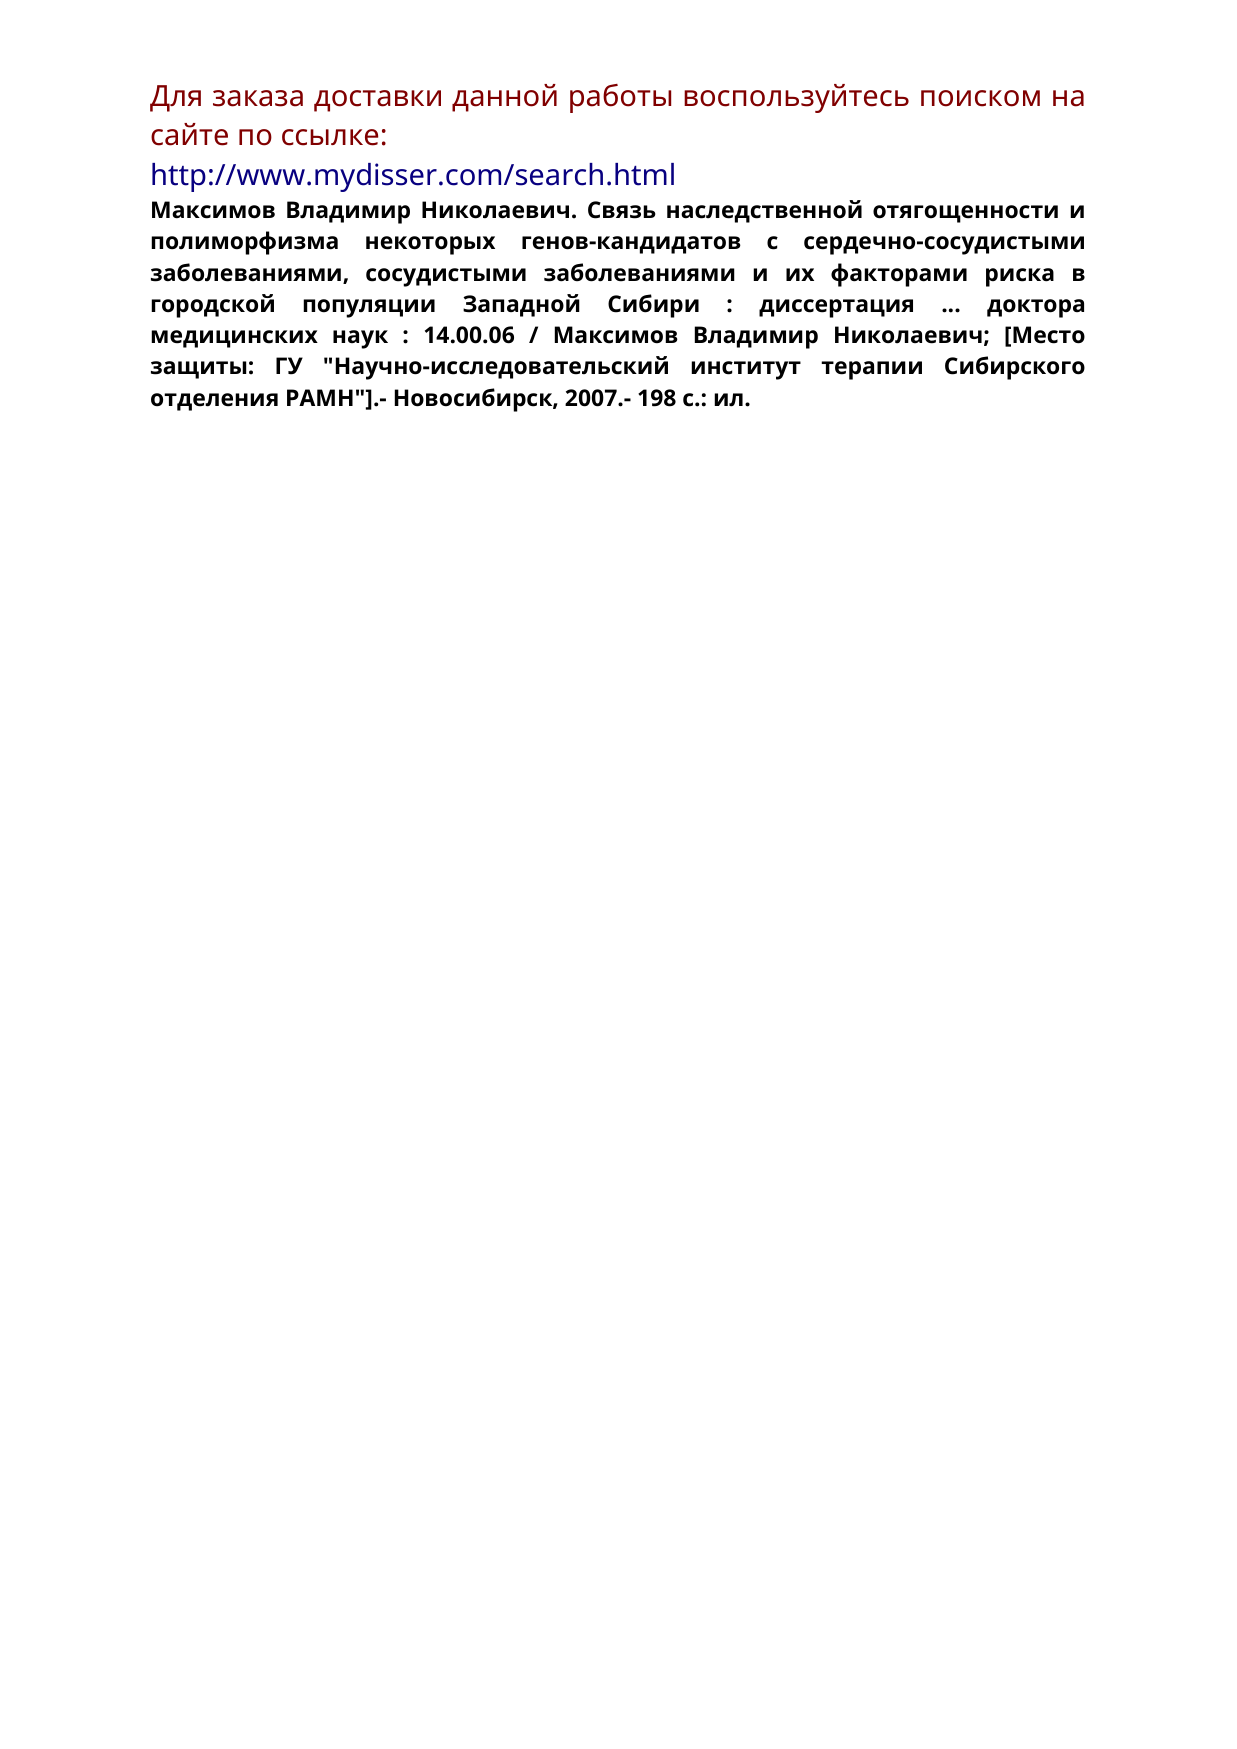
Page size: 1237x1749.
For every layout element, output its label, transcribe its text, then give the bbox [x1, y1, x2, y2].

text Максимов Владимир Николаевич. Связь наследственной отягощенности и полиморфизма некоторых генов-кандидатов с сердечно-сосудистыми заболеваниями, сосудистыми заболеваниями и их факторами риска в городской популяции Западной Сибири : диссертация ... доктора медицинских наук : 14.00.06 / Максимов Владимир Николаевич; [Место защиты: ГУ "Научно-исследовательский институт терапии Сибирского отделения РАМН"].- Новосибирск, 2007.- 198 с.: ил. [150, 194, 1086, 413]
